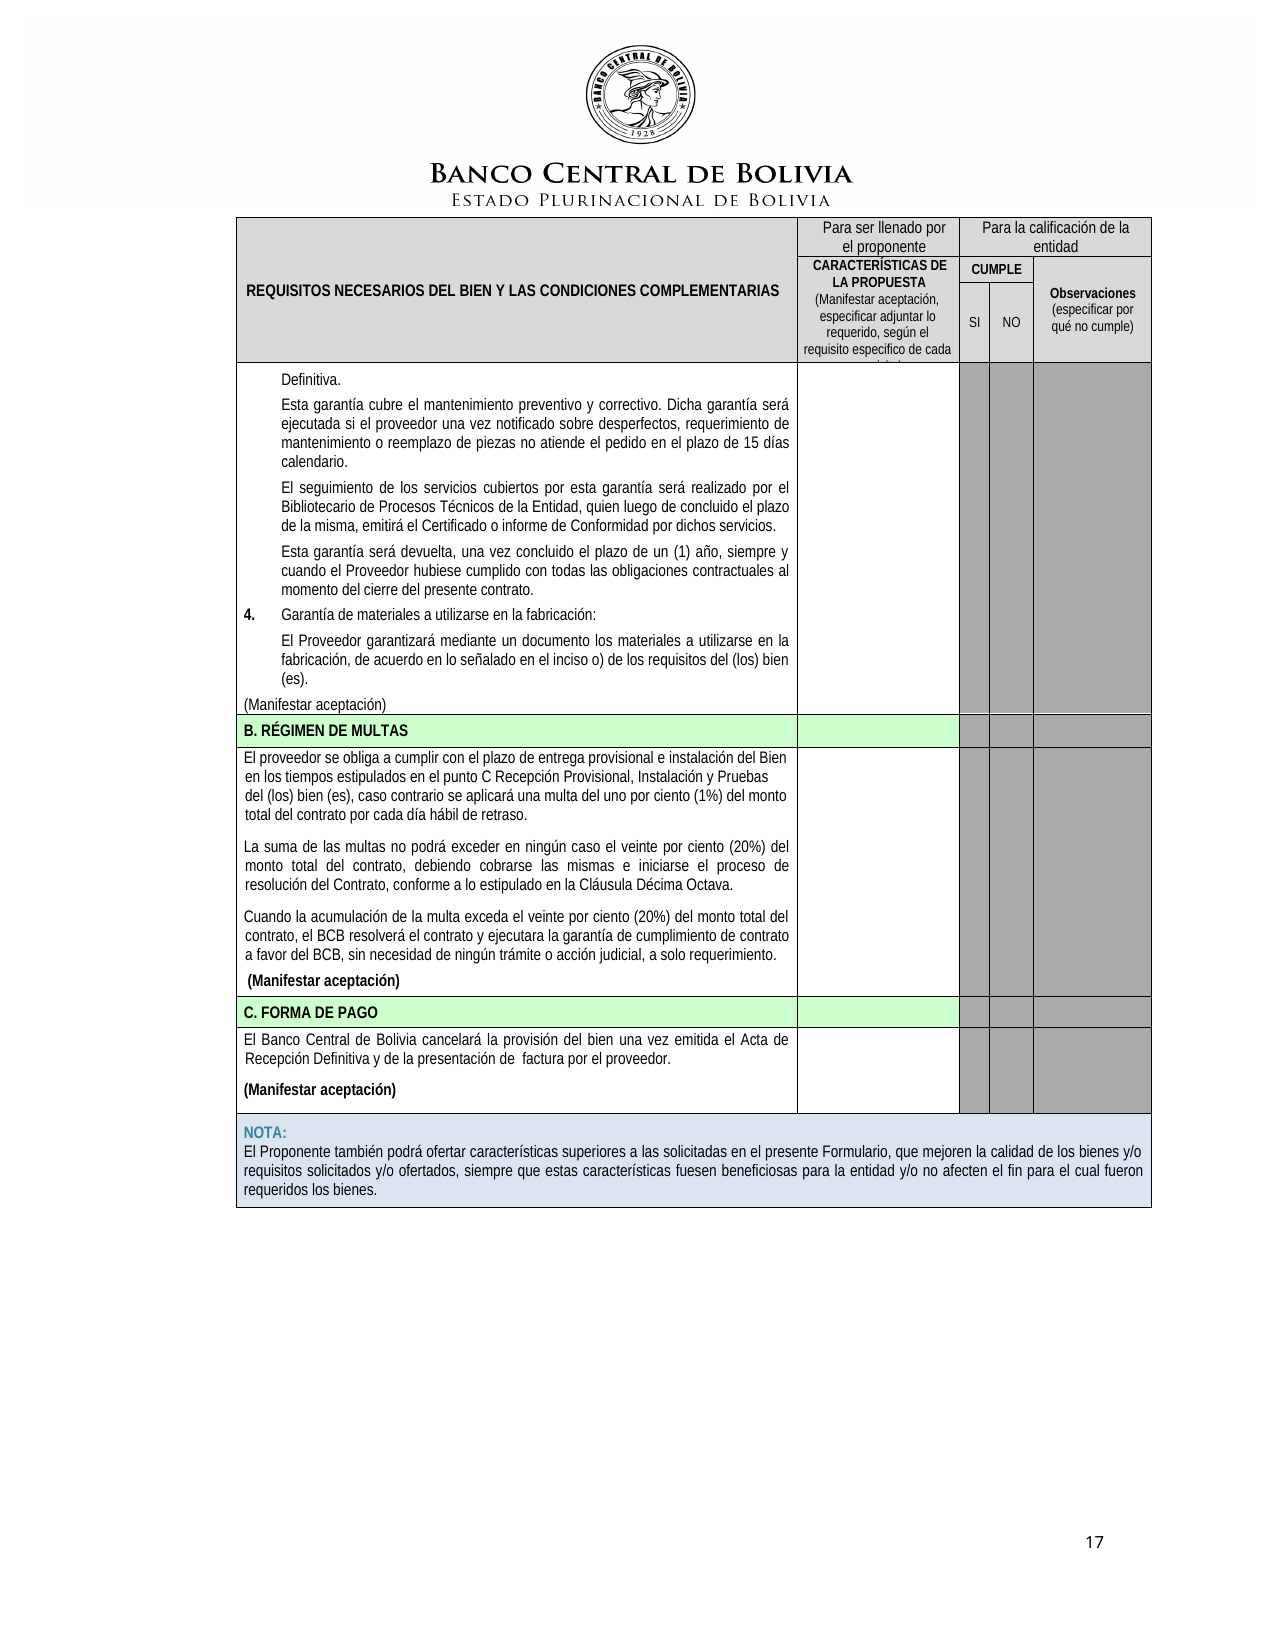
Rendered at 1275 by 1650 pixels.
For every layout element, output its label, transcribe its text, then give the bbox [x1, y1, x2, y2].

table_cell [1034, 363, 1151, 713]
table_cell NO [990, 283, 1033, 362]
table_cell [1034, 997, 1151, 1027]
table_cell . [798, 363, 959, 713]
table_cell El proveedor se obliga a cumplir con el plazo de entrega provisional e instalación del Bien en los tiempos estipulados en el punto C Recepción Provisional, Instalación y Pruebas del (los) bien (es), caso contrario se aplicará una multa del uno por ciento (1%) del monto total del contrato por cada día hábil de retraso. La suma de las multas no podrá exceder en ningún caso el veinte por ciento (20%) del monto total del contrato, debiendo cobrarse las mismas e iniciarse el proceso de resolución del Contrato, conforme a lo estipulado en la Cláusula Décima Octava. Cuando la acumulación de la multa exceda el veinte por ciento (20%) del monto total del contrato, el BCB resolverá el contrato y ejecutara la garantía de cumplimiento de contrato a favor del BCB, sin necesidad de ningún trámite o acción judicial, a solo requerimiento. (Manifestar aceptación) [237, 748, 797, 996]
table_cell CARACTERÍSTICAS DE LA PROPUESTA (Manifestar aceptación, especificar adjuntar lo requerido, según el requisito especifico de cada requisito) [798, 257, 959, 362]
table_cell C. FORMA DE PAGO [237, 997, 797, 1027]
table_cell El Banco Central de Bolivia cancelará la provisión del bien una vez emitida el Acta de Recepción Definitiva y de la presentación de factura por el proveedor. (Manifestar aceptación) [237, 1028, 797, 1113]
table_cell [798, 748, 959, 996]
table_cell [960, 363, 989, 713]
table_cell [960, 997, 989, 1027]
table_cell [798, 1028, 959, 1113]
table_header Para ser llenado por el proponente [798, 218, 959, 256]
table_cell NOTA: El Proponente también podrá ofertar características superiores a las solicitadas en el presente Formulario, que mejoren la calidad de los bienes y/o requisitos solicitados y/o ofertados, siempre que estas características fuesen beneficiosas para la entidad y/o no afecten el fin para el cual fueron requeridos los bienes. [237, 1114, 1151, 1207]
table_cell CUMPLE [960, 257, 1033, 282]
table_cell [1034, 715, 1151, 747]
table_cell [960, 1028, 989, 1113]
table_cell [990, 997, 1033, 1027]
table_cell [990, 748, 1033, 996]
table_cell [990, 715, 1033, 747]
table_cell SI [960, 283, 989, 362]
table_cell B. RÉGIMEN DE MULTAS [237, 715, 797, 747]
table_header Para la calificación de la entidad [960, 218, 1151, 256]
table_cell [798, 715, 959, 747]
table_cell [960, 715, 989, 747]
table_cell [990, 363, 1033, 713]
table_cell [1034, 1028, 1151, 1113]
table_cell [798, 997, 959, 1027]
table_header REQUISITOS NECESARIOS DEL BIEN Y LAS CONDICIONES COMPLEMENTARIAS [237, 218, 797, 362]
table_cell [990, 1028, 1033, 1113]
table_cell [960, 748, 989, 996]
picture [20, 12, 1258, 213]
table_cell [1034, 748, 1151, 996]
table_cell Observaciones (especificar por qué no cumple) [1034, 257, 1151, 362]
